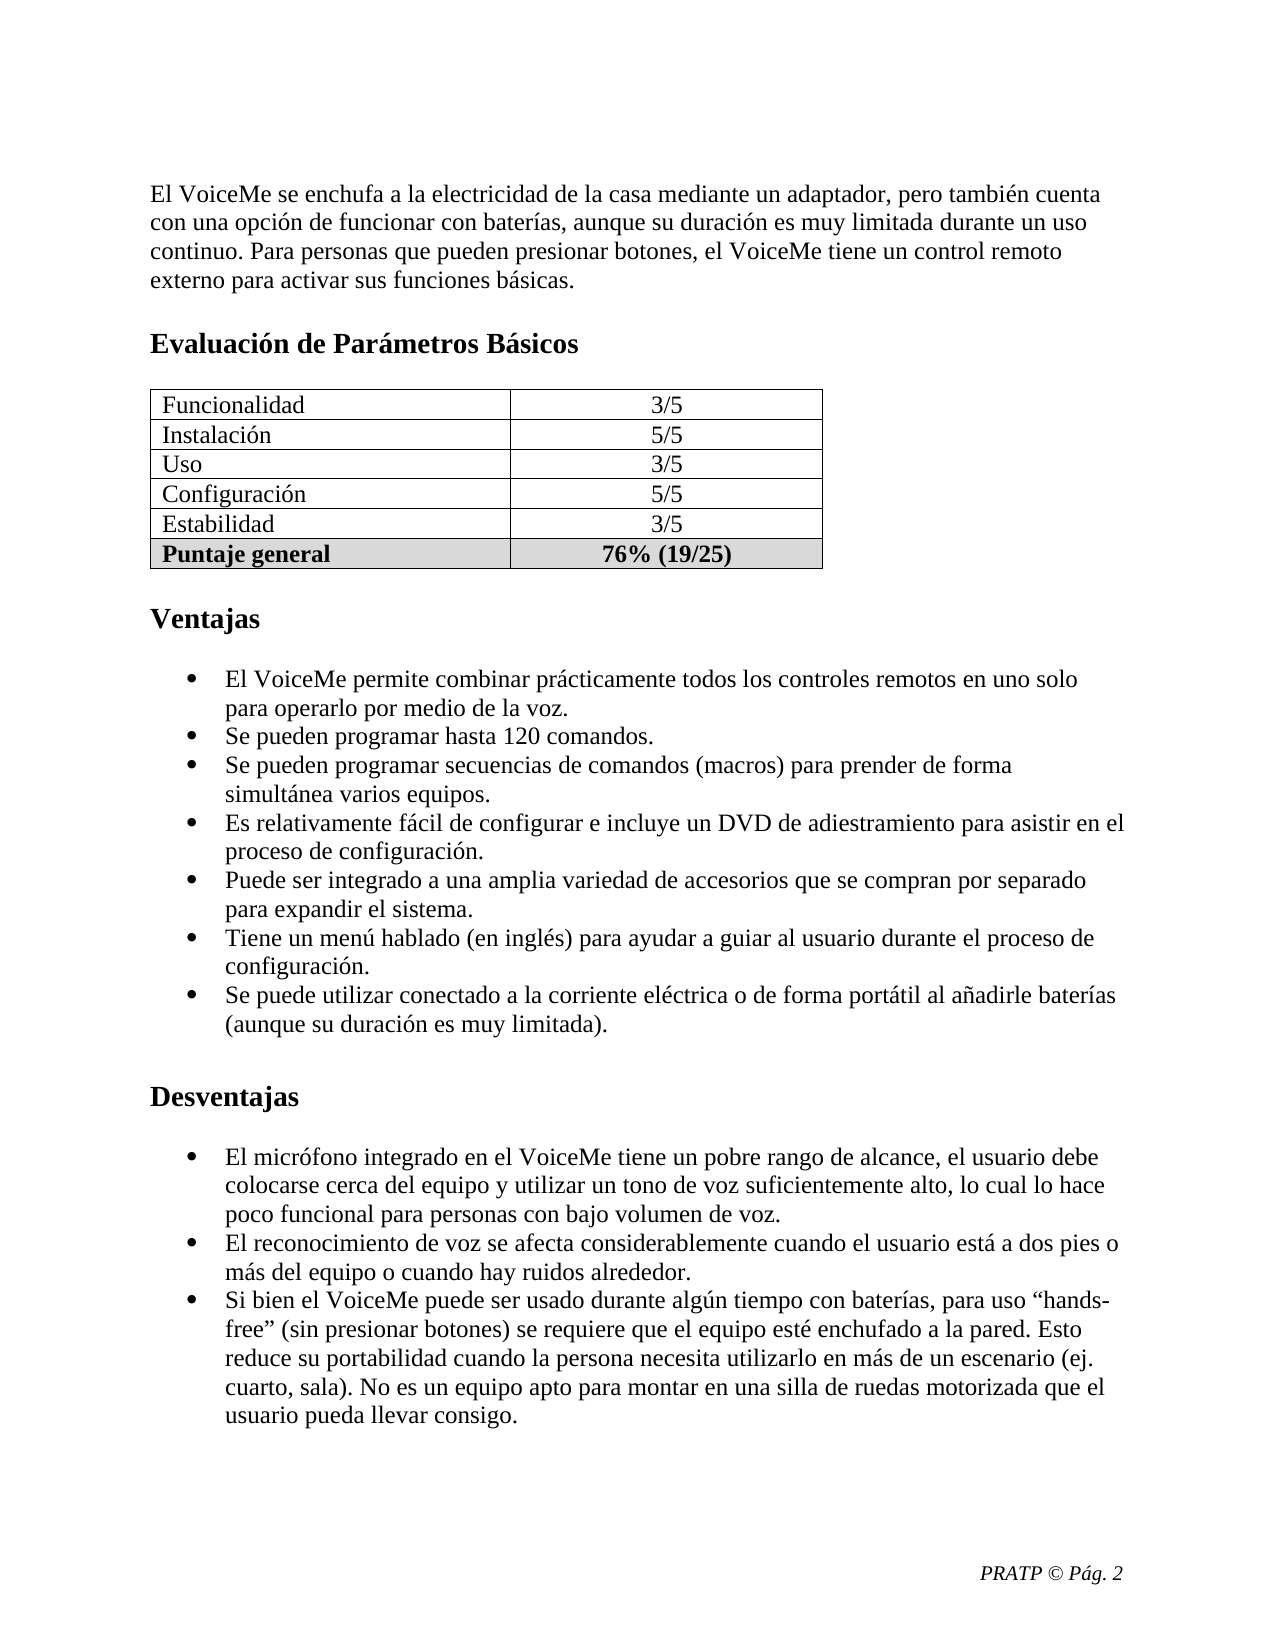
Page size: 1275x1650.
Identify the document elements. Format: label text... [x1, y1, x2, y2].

list Puede ser integrado a una amplia variedad de accesorios que se compran por separado para expandir el sistema. [187, 865, 1125, 923]
table_cell Estabilidad [151, 509, 510, 538]
list El micrófono integrado en el VoiceMe tiene un pobre rango de alcance, el usuario debe colocarse cerca del equipo y utilizar un tono de voz suficientemente alto, lo cual lo hace poco funcional para personas con bajo volumen de voz. [187, 1142, 1125, 1228]
text El VoiceMe se enchufa a la electricidad de la casa mediante un adaptador, pero también cuenta con una opción de funcionar con baterías, aunque su duración es muy limitada durante un uso continuo. Para personas que pueden presionar botones, el VoiceMe tiene un control remoto externo para activar sus funciones básicas. [150, 179, 1125, 294]
table_cell Instalación [151, 420, 510, 448]
subtitle Evaluación de Parámetros Básicos [150, 327, 1125, 360]
table_cell Puntaje general [151, 539, 510, 568]
table_cell 76% (19/25) [511, 539, 822, 568]
table_header 3/5 [511, 390, 822, 419]
list Se pueden programar hasta 120 comandos. [187, 721, 1125, 750]
list Se pueden programar secuencias de comandos (macros) para prender de forma simultánea varios equipos. [187, 750, 1125, 808]
table_cell 3/5 [511, 450, 822, 478]
list Se puede utilizar conectado a la corriente eléctrica o de forma portátil al añadirle baterías (aunque su duración es muy limitada). [187, 980, 1125, 1038]
table_cell Uso [151, 450, 510, 478]
table_cell 3/5 [511, 509, 822, 538]
table_cell Configuración [151, 479, 510, 508]
list El reconocimiento de voz se afecta considerablemente cuando el usuario está a dos pies o más del equipo o cuando hay ruidos alrededor. [187, 1228, 1125, 1286]
list Es relativamente fácil de configurar e incluye un DVD de adiestramiento para asistir en el proceso de configuración. [187, 808, 1125, 865]
subtitle Desventajas [150, 1079, 1125, 1113]
list Tiene un menú hablado (en inglés) para ayudar a guiar al usuario durante el proceso de configuración. [187, 923, 1125, 980]
subtitle Ventajas [150, 602, 1125, 635]
table_cell 5/5 [511, 420, 822, 448]
list Si bien el VoiceMe puede ser usado durante algún tiempo con baterías, para uso “hands-free” (sin presionar botones) se requiere que el equipo esté enchufado a la pared. Esto reduce su portabilidad cuando la persona necesita utilizarlo en más de un escenario (ej. cuarto, sala). No es un equipo apto para montar en una silla de ruedas motorizada que el usuario pueda llevar consigo. [187, 1286, 1125, 1429]
list El VoiceMe permite combinar prácticamente todos los controles remotos en uno solo para operarlo por medio de la voz. [187, 664, 1125, 721]
table_cell 5/5 [511, 479, 822, 508]
table_header Funcionalidad [151, 390, 510, 419]
